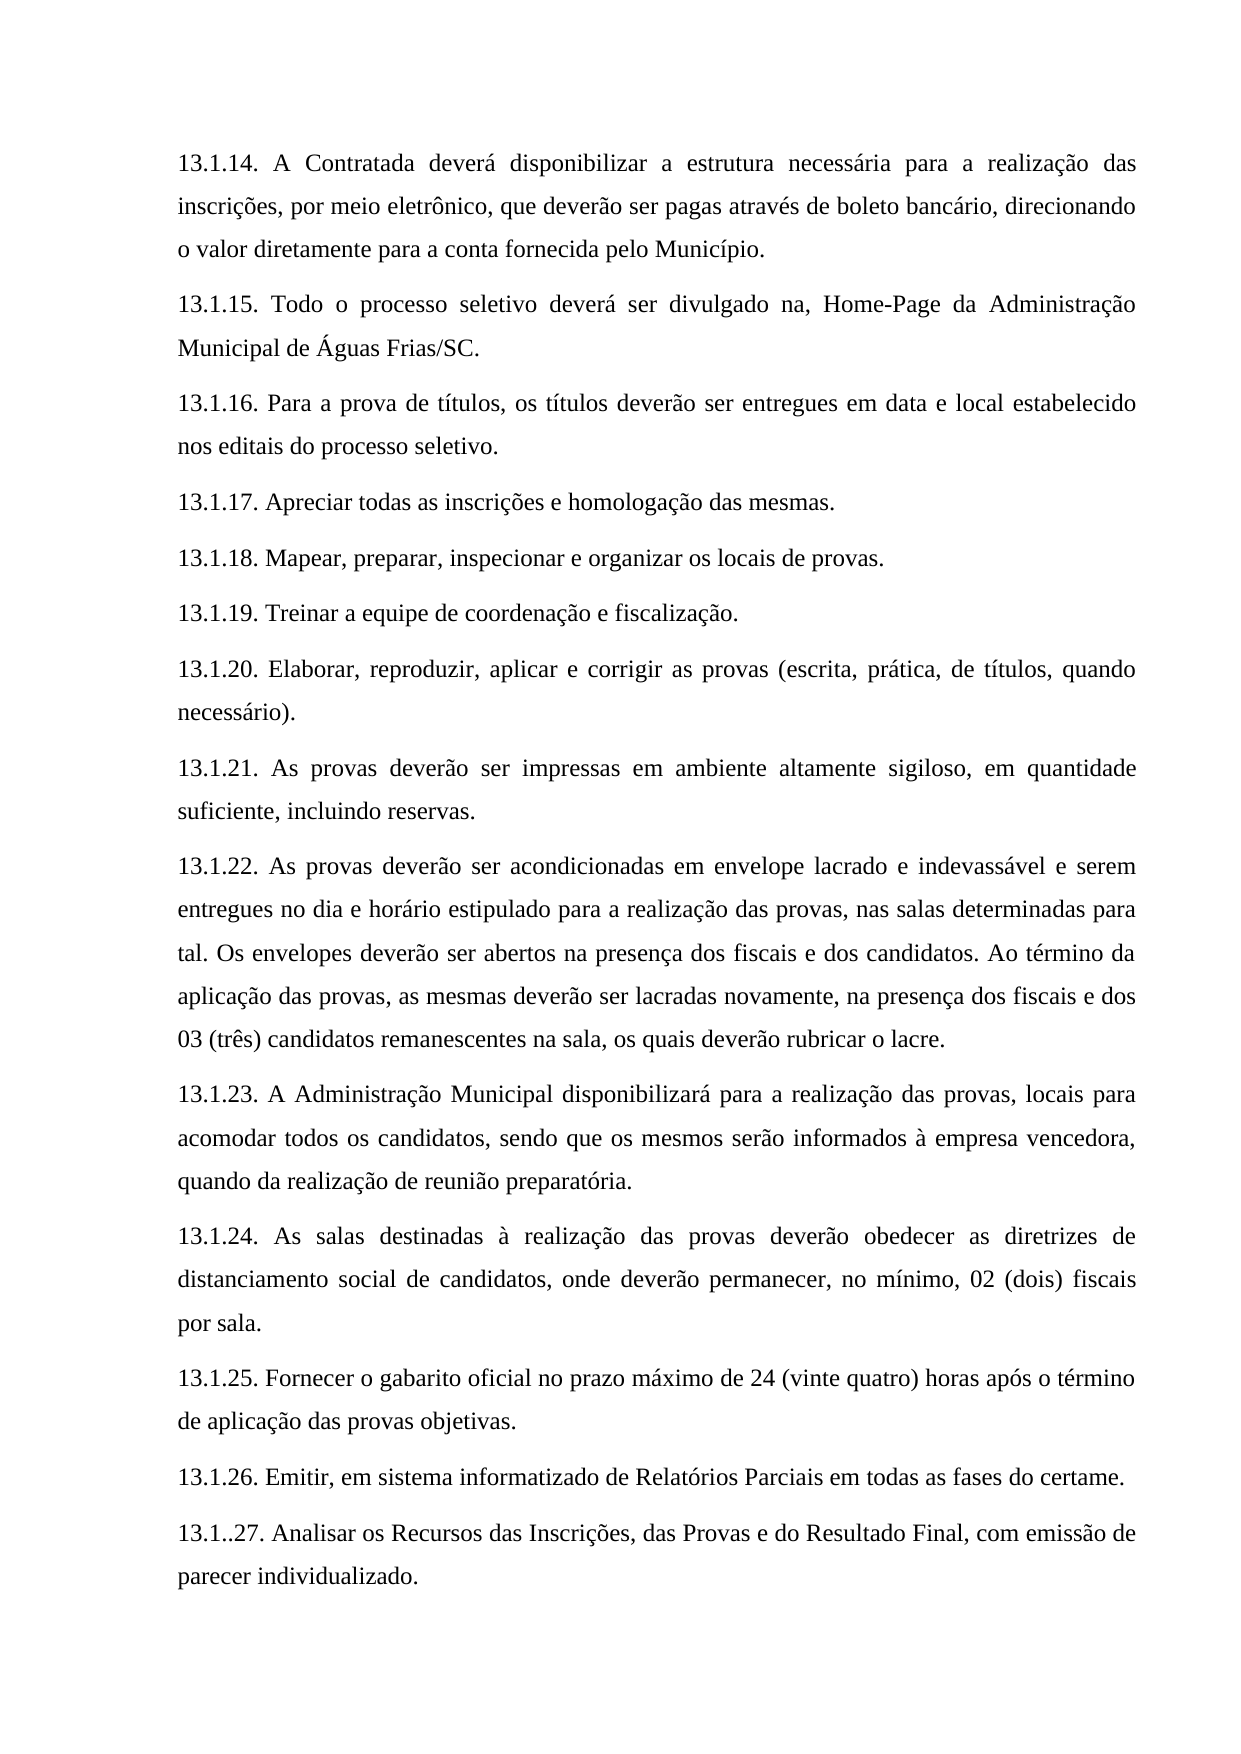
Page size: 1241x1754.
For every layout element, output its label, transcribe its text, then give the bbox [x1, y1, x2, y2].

text 13.1.21. As provas deverão ser impressas em ambiente altamente sigiloso, em quantidade suficiente, incluindo reservas. [177, 753, 1137, 824]
text 13.1.26. Emitir, em sistema informatizado de Relatórios Parciais em todas as fases do certame. [177, 1462, 1137, 1491]
text 13.1.15. Todo o processo seletivo deverá ser divulgado na, Home-Page da Administração Municipal de Águas Frias/SC. [177, 289, 1137, 361]
text 13.1.19. Treinar a equipe de coordenação e fiscalização. [177, 598, 1137, 627]
text 13.1.22. As provas deverão ser acondicionadas em envelope lacrado e indevassável e serem entregues no dia e horário estipulado para a realização das provas, nas salas determinadas para tal. Os envelopes deverão ser abertos na presença dos fiscais e dos candidatos. Ao término da aplicação das provas, as mesmas deverão ser lacradas novamente, na presença dos fiscais e dos 03 (três) candidatos remanescentes na sala, os quais deverão rubricar o lacre. [177, 851, 1137, 1053]
text 13.1.17. Apreciar todas as inscrições e homologação das mesmas. [177, 487, 1137, 516]
text 13.1.16. Para a prova de títulos, os títulos deverão ser entregues em data e local estabelecido nos editais do processo seletivo. [177, 388, 1137, 460]
text 13.1.18. Mapear, preparar, inspecionar e organizar os locais de provas. [177, 543, 1137, 571]
text 13.1.25. Fornecer o gabarito oficial no prazo máximo de 24 (vinte quatro) horas após o término de aplicação das provas objetivas. [177, 1363, 1137, 1435]
text 13.1.20. Elaborar, reproduzir, aplicar e corrigir as provas (escrita, prática, de títulos, quando necessário). [177, 654, 1137, 726]
text 13.1.23. A Administração Municipal disponibilizará para a realização das provas, locais para acomodar todos os candidatos, sendo que os mesmos serão informados à empresa vencedora, quando da realização de reunião preparatória. [177, 1079, 1137, 1194]
text 13.1..27. Analisar os Recursos das Inscrições, das Provas e do Resultado Final, com emissão de parecer individualizado. [177, 1518, 1137, 1589]
text 13.1.14. A Contratada deverá disponibilizar a estrutura necessária para a realização das inscrições, por meio eletrônico, que deverão ser pagas através de boleto bancário, direcionando o valor diretamente para a conta fornecida pelo Município. [177, 148, 1137, 263]
text 13.1.24. As salas destinadas à realização das provas deverão obedecer as diretrizes de distanciamento social de candidatos, onde deverão permanecer, no mínimo, 02 (dois) fiscais por sala. [177, 1221, 1137, 1336]
